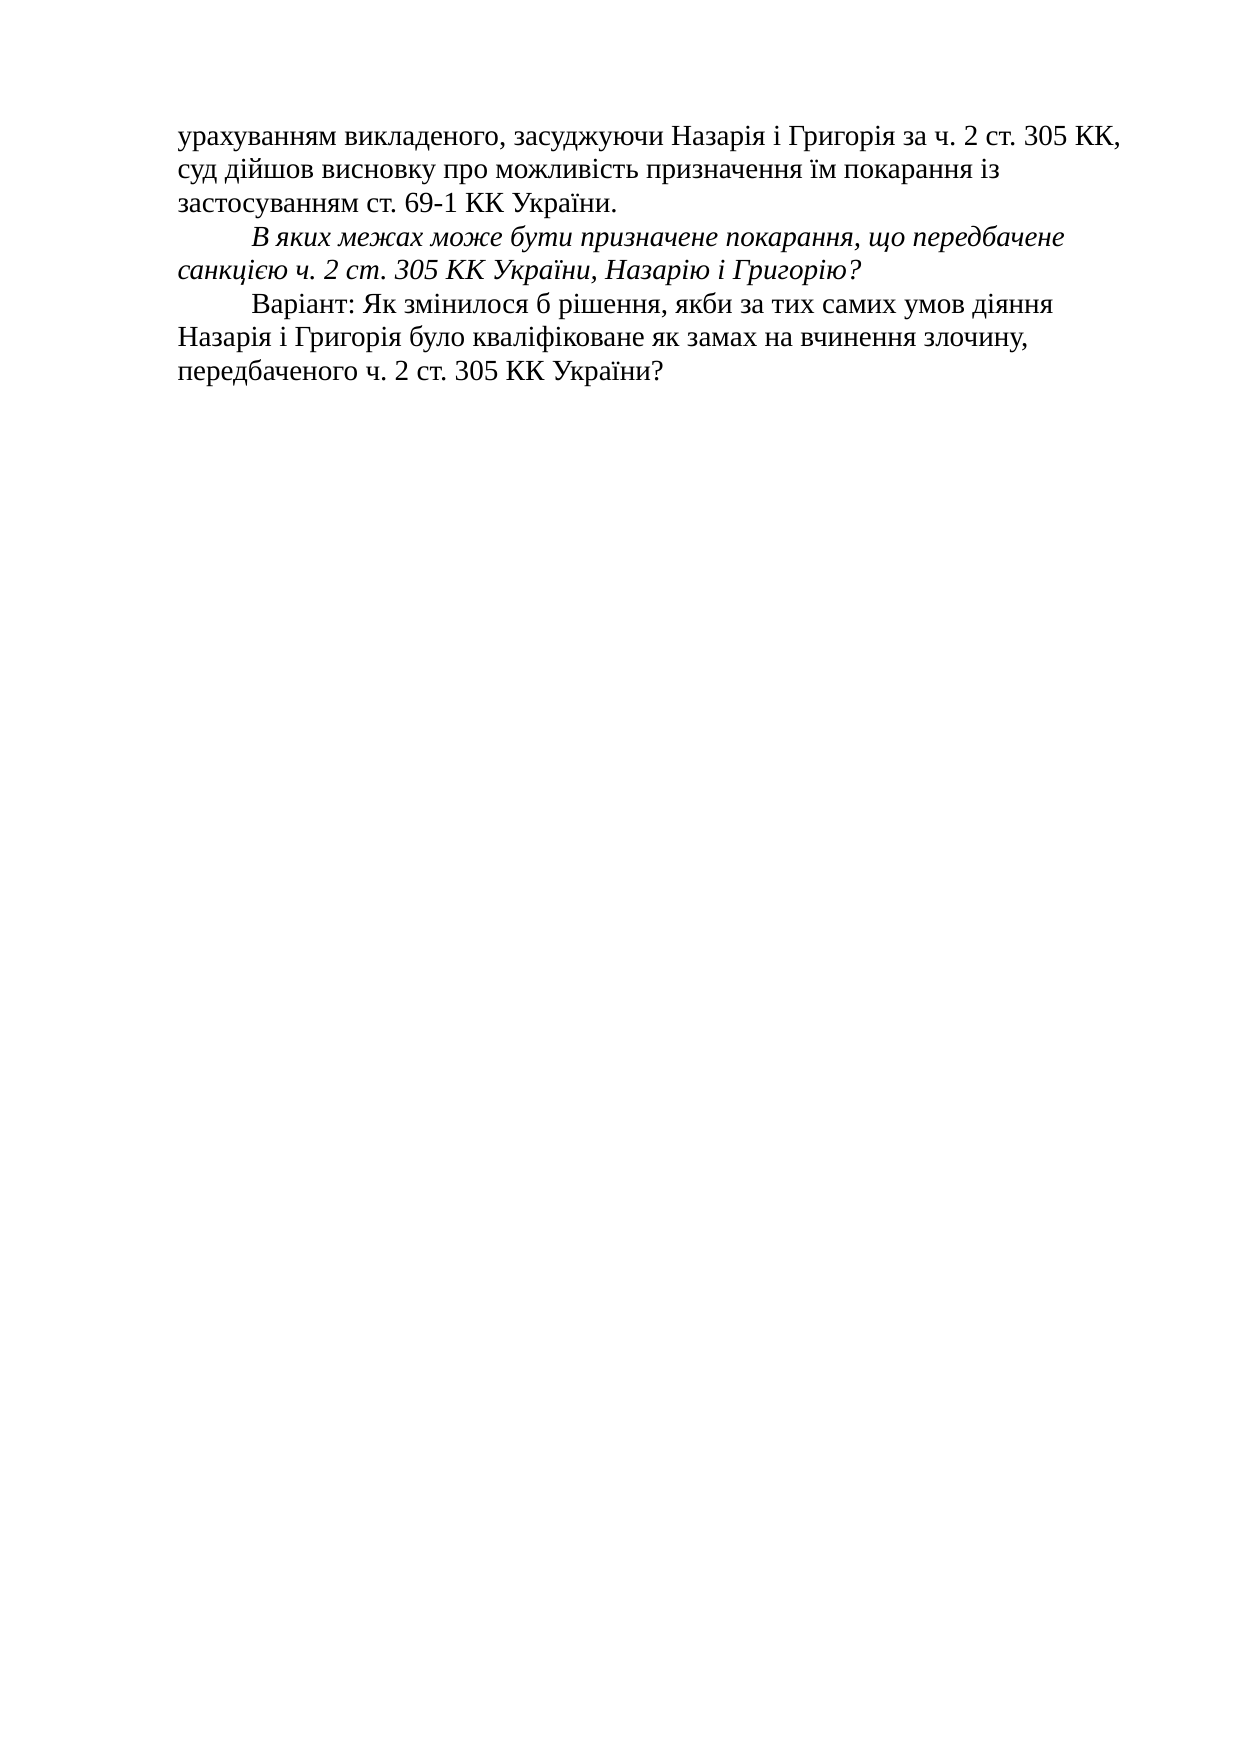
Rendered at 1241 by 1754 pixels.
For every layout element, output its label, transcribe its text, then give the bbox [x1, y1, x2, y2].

text В яких межах може бути призначене покарання, що передбачене санкцією ч. 2 ст. 305 КК України, Назарію і Григорію? [177, 219, 1152, 286]
text Варіант: Як змінилося б рішення, якби за тих самих умов діяння Назарія і Григорія було кваліфіковане як замах на вчинення злочину, передбаченого ч. 2 ст. 305 КК України? [177, 286, 1152, 386]
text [177, 118, 1152, 219]
